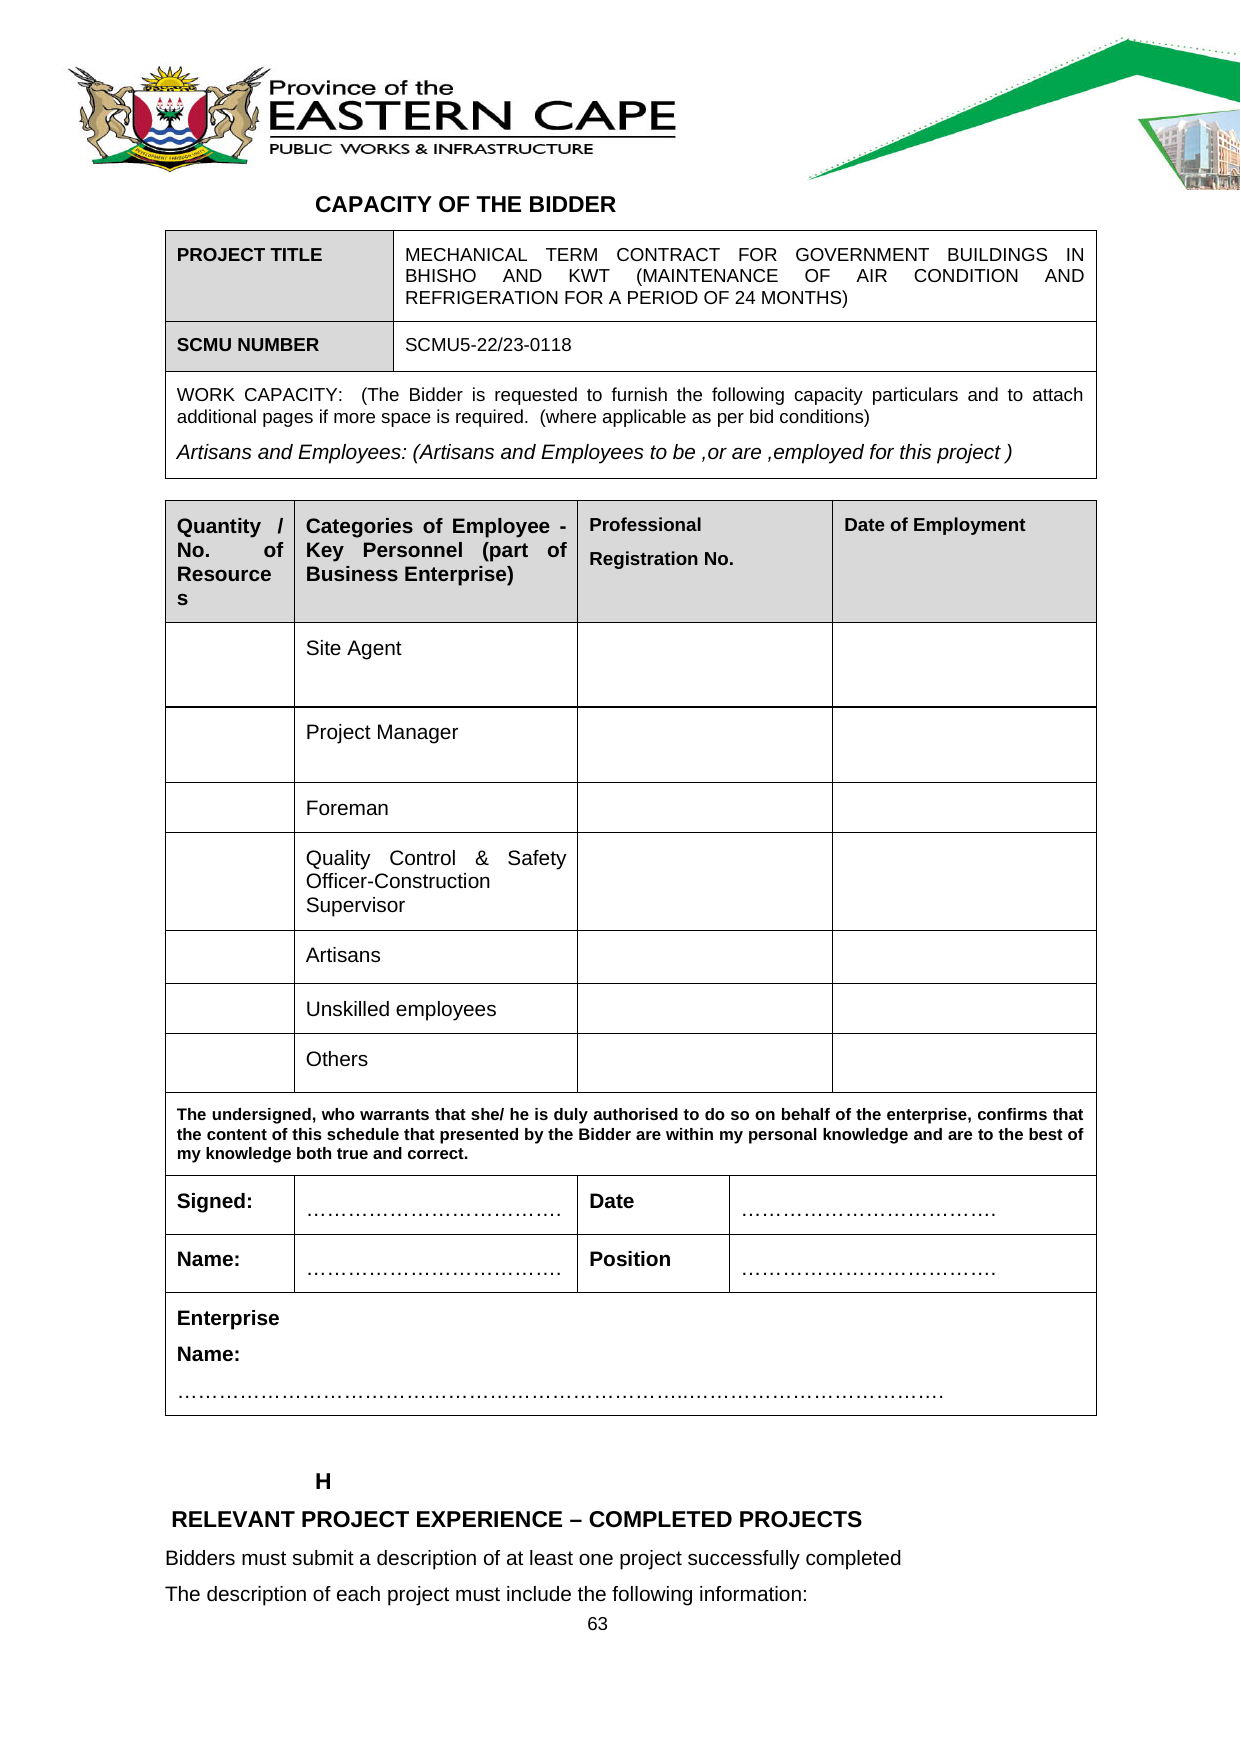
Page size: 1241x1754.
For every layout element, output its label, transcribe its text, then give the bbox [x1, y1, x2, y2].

picture [7, 23, 1240, 191]
table_cell Project Manager [295, 708, 577, 782]
table_cell [833, 984, 1096, 1033]
table_cell [833, 783, 1096, 832]
table_cell ………………………………. [295, 1235, 577, 1292]
table_cell [833, 833, 1096, 930]
table_cell [166, 783, 294, 832]
table_cell [166, 623, 294, 706]
text The description of each project must include the following information: [165, 1582, 1097, 1606]
table_cell Others [295, 1034, 577, 1092]
table_cell [833, 931, 1096, 983]
table_header Date of Employment [833, 501, 1096, 622]
table_cell [578, 833, 832, 930]
table_cell Site Agent [295, 623, 577, 706]
table_cell ………………………………. [730, 1235, 1096, 1292]
table_cell Quality Control & Safety Officer-Construction Supervisor [295, 833, 577, 930]
table_cell [166, 833, 294, 930]
table_cell [578, 623, 832, 706]
table_cell [166, 931, 294, 983]
table_cell ………………………………. [295, 1176, 577, 1234]
table_cell [578, 708, 832, 782]
text RELEVANT PROJECT EXPERIENCE – COMPLETED PROJECTS [165, 1506, 1097, 1533]
text Bidders must submit a description of at least one project successfully completed [165, 1545, 1097, 1569]
table_cell Unskilled employees [295, 984, 577, 1033]
table_cell [166, 708, 294, 782]
table_cell The undersigned, who warrants that she/ he is duly authorised to do so on behalf of the enterprise, confirms that the content of this schedule that presented by the Bidder are within my personal knowledge and are to the best of my knowledge both true and correct. [166, 1093, 1096, 1175]
table_cell [833, 1034, 1096, 1092]
table_cell [833, 708, 1096, 782]
table_cell [578, 984, 832, 1033]
table_header Professional Registration No. [578, 501, 832, 622]
table_cell ………………………………. [730, 1176, 1096, 1234]
table_cell Signed: [166, 1176, 294, 1234]
table_cell SCMU5-22/23-0118 [394, 322, 1096, 371]
table_cell Artisans [295, 931, 577, 983]
table_cell [166, 1034, 294, 1092]
table_cell Date [578, 1176, 729, 1234]
table_cell [578, 1034, 832, 1092]
table_cell Enterprise Name: ………………………………………………………………..………………………………. [166, 1293, 1096, 1415]
text CAPACITY OF THE BIDDER [240, 142, 1097, 217]
table_cell WORK CAPACITY: (The Bidder is requested to furnish the following capacity particulars and to attach additional pages if more space is required. (where applicable as per bid conditions) Artisans and Employees: (Artisans and Employees to be ,or are ,employed for this project ) [166, 372, 1096, 478]
table_header PROJECT TITLE [166, 231, 393, 321]
table_cell Foreman [295, 783, 577, 832]
table_cell SCMU NUMBER [166, 322, 393, 371]
table_cell Position [578, 1235, 729, 1292]
table_cell [833, 623, 1096, 706]
table_header Categories of Employee - Key Personnel (part of Business Enterprise) [295, 501, 577, 622]
table_cell [166, 984, 294, 1033]
text H [240, 1468, 1097, 1494]
table_header MECHANICAL TERM CONTRACT FOR GOVERNMENT BUILDINGS IN BHISHO AND KWT (MAINTENANCE OF AIR CONDITION AND REFRIGERATION FOR A PERIOD OF 24 MONTHS) [394, 231, 1096, 321]
table_cell [578, 783, 832, 832]
table_header Quantity / No. of Resources [166, 501, 294, 622]
table_cell [578, 931, 832, 983]
table_cell Name: [166, 1235, 294, 1292]
